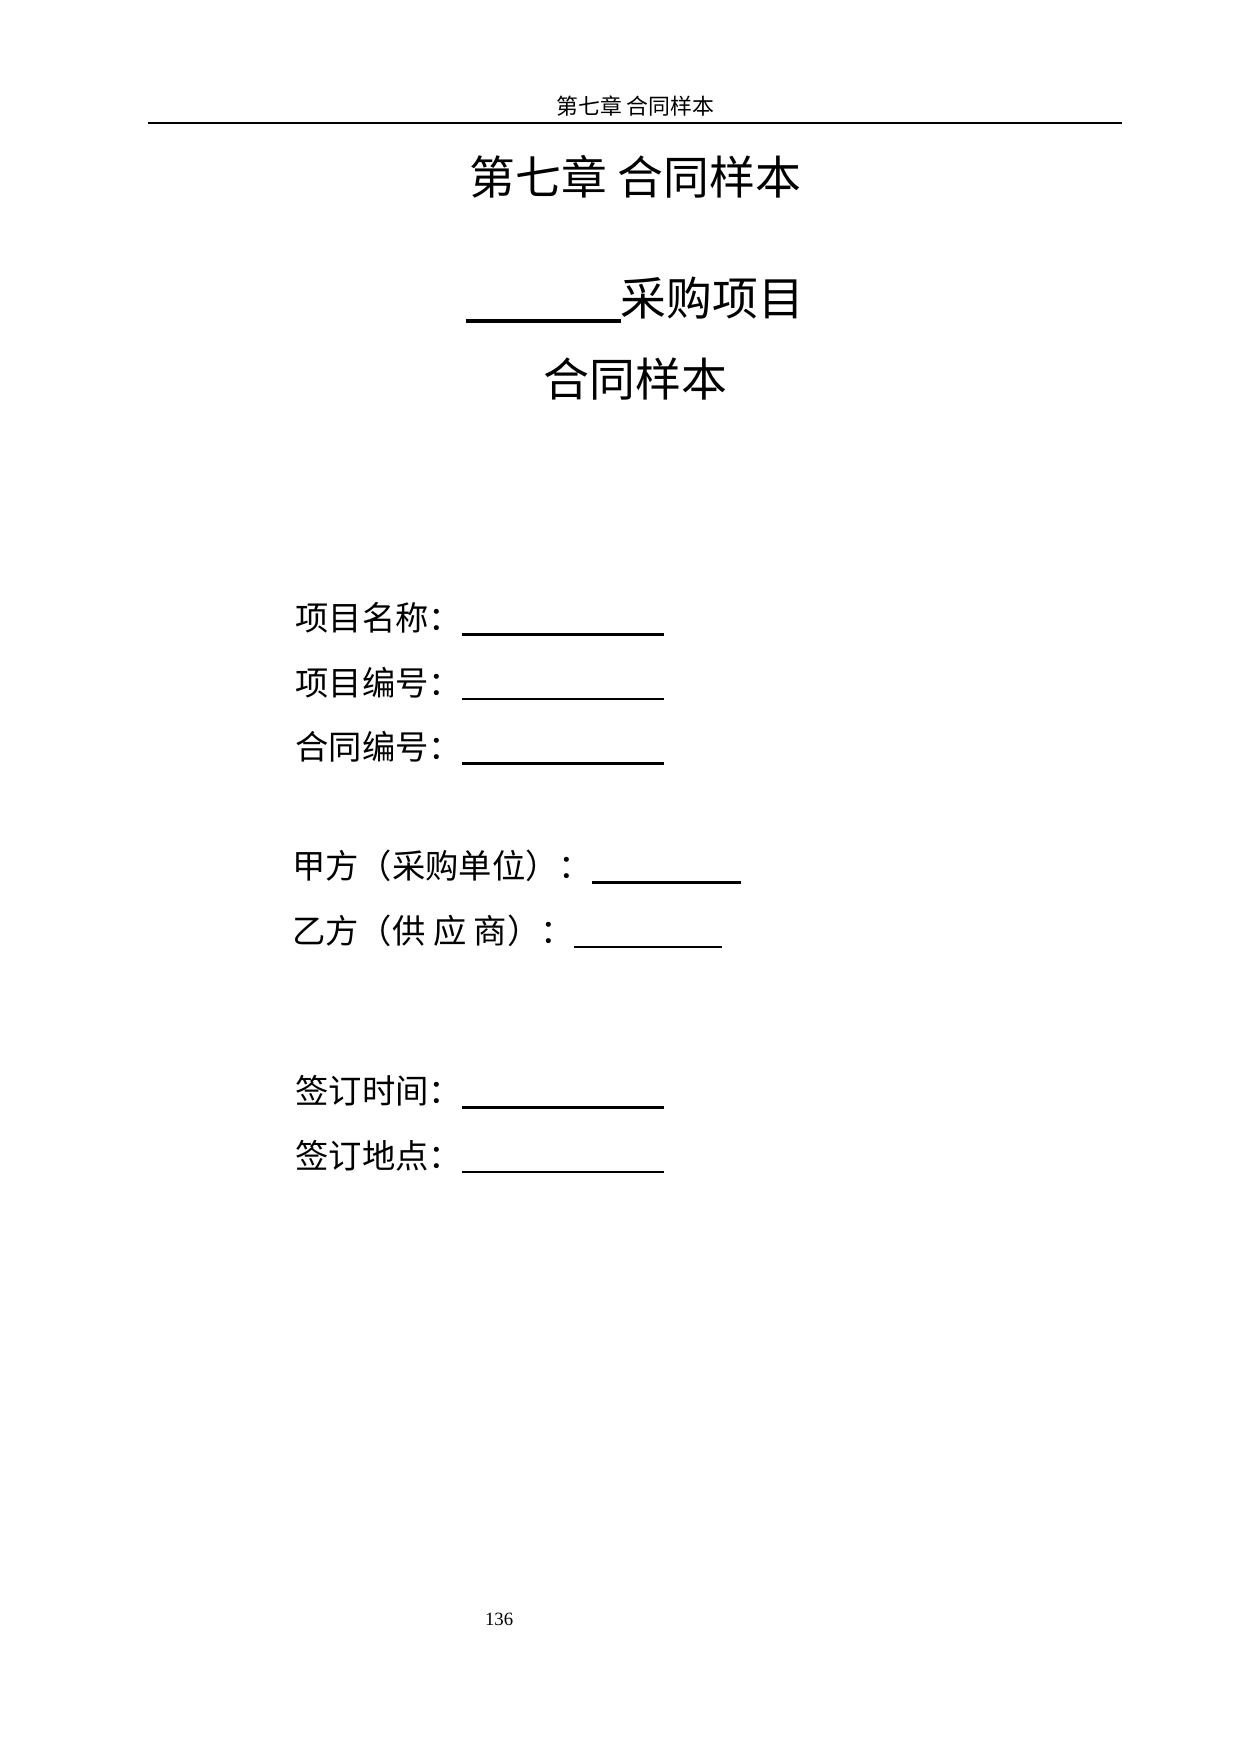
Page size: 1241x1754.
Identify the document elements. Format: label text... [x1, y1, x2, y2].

text 合同编号： [148, 721, 1122, 769]
text 项目编号： [148, 656, 1122, 705]
text 采购项目 [148, 269, 1122, 327]
text 乙方（供 应 商）： [148, 904, 1122, 953]
text 签订时间： [148, 1065, 1122, 1113]
text 项目名称： [148, 592, 1122, 640]
text 甲方（采购单位）： [148, 840, 1122, 888]
text 签订地点： [148, 1129, 1122, 1178]
subtitle 第七章 合同样本 [148, 148, 1122, 206]
text 合同样本 [148, 343, 1122, 410]
